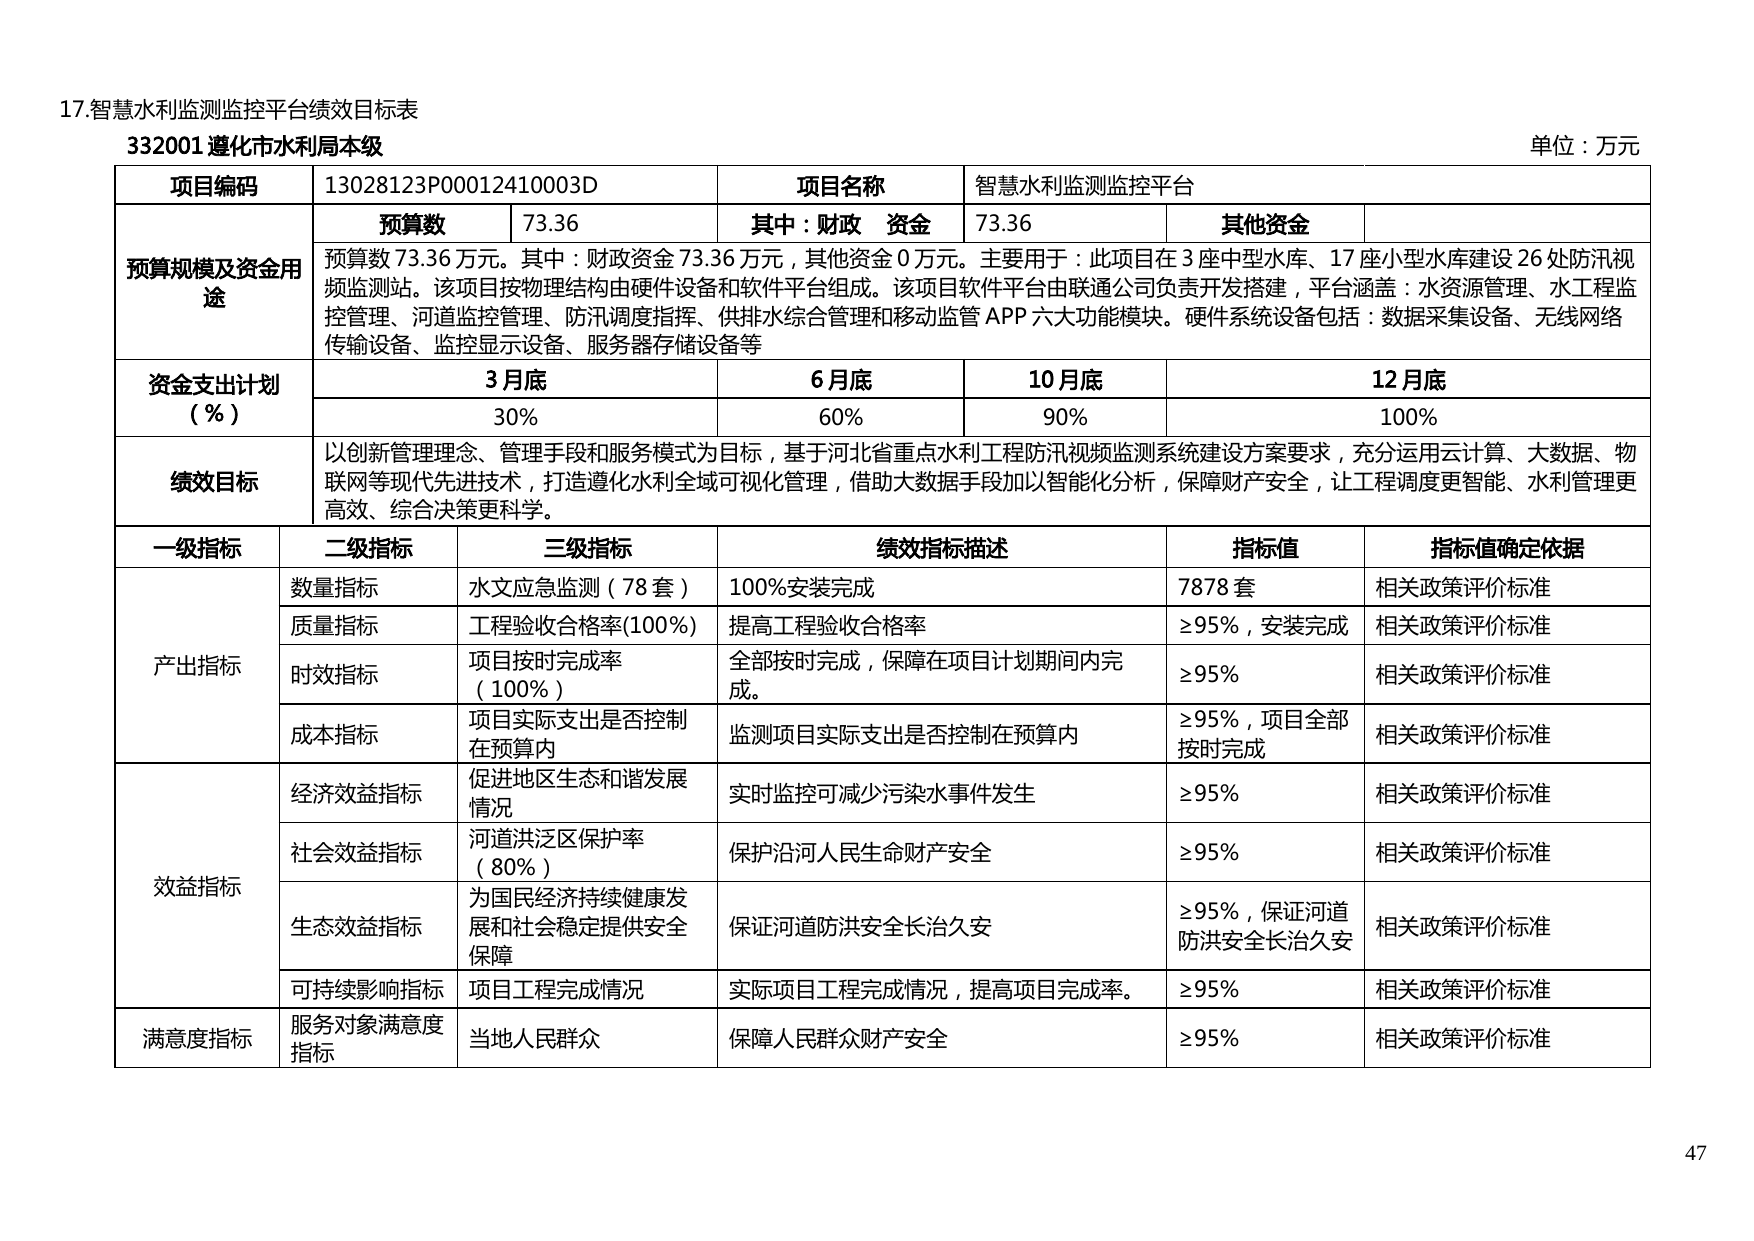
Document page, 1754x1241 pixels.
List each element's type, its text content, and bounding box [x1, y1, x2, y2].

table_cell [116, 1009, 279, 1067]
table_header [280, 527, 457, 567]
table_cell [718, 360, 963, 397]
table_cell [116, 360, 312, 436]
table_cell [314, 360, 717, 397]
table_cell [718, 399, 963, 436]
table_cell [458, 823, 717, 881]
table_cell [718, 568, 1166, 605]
text 17.智慧水利监测监控平台绩效目标表 [59, 94, 1707, 123]
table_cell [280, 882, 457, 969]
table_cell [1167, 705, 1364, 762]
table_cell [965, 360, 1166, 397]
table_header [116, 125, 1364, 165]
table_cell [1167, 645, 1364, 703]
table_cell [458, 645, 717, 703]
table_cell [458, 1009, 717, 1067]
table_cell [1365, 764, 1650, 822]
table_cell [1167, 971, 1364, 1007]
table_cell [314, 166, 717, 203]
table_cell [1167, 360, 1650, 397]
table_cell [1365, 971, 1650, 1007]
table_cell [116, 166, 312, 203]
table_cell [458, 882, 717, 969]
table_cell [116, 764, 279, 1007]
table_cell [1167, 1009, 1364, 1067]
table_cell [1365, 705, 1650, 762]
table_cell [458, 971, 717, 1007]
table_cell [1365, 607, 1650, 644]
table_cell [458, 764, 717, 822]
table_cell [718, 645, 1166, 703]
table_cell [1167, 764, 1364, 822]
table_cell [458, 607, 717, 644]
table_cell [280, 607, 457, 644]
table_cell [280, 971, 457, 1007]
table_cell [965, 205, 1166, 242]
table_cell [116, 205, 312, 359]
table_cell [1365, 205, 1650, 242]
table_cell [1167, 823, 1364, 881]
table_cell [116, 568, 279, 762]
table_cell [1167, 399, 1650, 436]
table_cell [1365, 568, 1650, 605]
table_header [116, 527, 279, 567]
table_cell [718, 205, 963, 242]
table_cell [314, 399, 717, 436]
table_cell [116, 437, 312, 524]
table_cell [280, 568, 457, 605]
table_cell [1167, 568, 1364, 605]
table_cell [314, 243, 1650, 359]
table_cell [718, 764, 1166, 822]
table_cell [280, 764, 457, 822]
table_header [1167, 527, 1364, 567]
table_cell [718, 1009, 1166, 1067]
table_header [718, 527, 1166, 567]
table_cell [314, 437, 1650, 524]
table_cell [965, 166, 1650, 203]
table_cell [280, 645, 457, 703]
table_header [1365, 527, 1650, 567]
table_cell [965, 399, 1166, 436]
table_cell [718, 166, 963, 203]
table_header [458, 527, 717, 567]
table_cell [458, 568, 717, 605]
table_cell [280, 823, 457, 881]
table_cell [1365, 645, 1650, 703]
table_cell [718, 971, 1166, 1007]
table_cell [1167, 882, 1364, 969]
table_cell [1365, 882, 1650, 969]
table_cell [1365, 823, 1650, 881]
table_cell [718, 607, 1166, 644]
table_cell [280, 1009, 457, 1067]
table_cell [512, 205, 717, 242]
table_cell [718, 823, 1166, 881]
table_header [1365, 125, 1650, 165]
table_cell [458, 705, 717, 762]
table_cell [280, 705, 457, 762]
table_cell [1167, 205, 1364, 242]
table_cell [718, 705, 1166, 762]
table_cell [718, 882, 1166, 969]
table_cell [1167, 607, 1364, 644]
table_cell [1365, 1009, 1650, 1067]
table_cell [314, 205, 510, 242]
